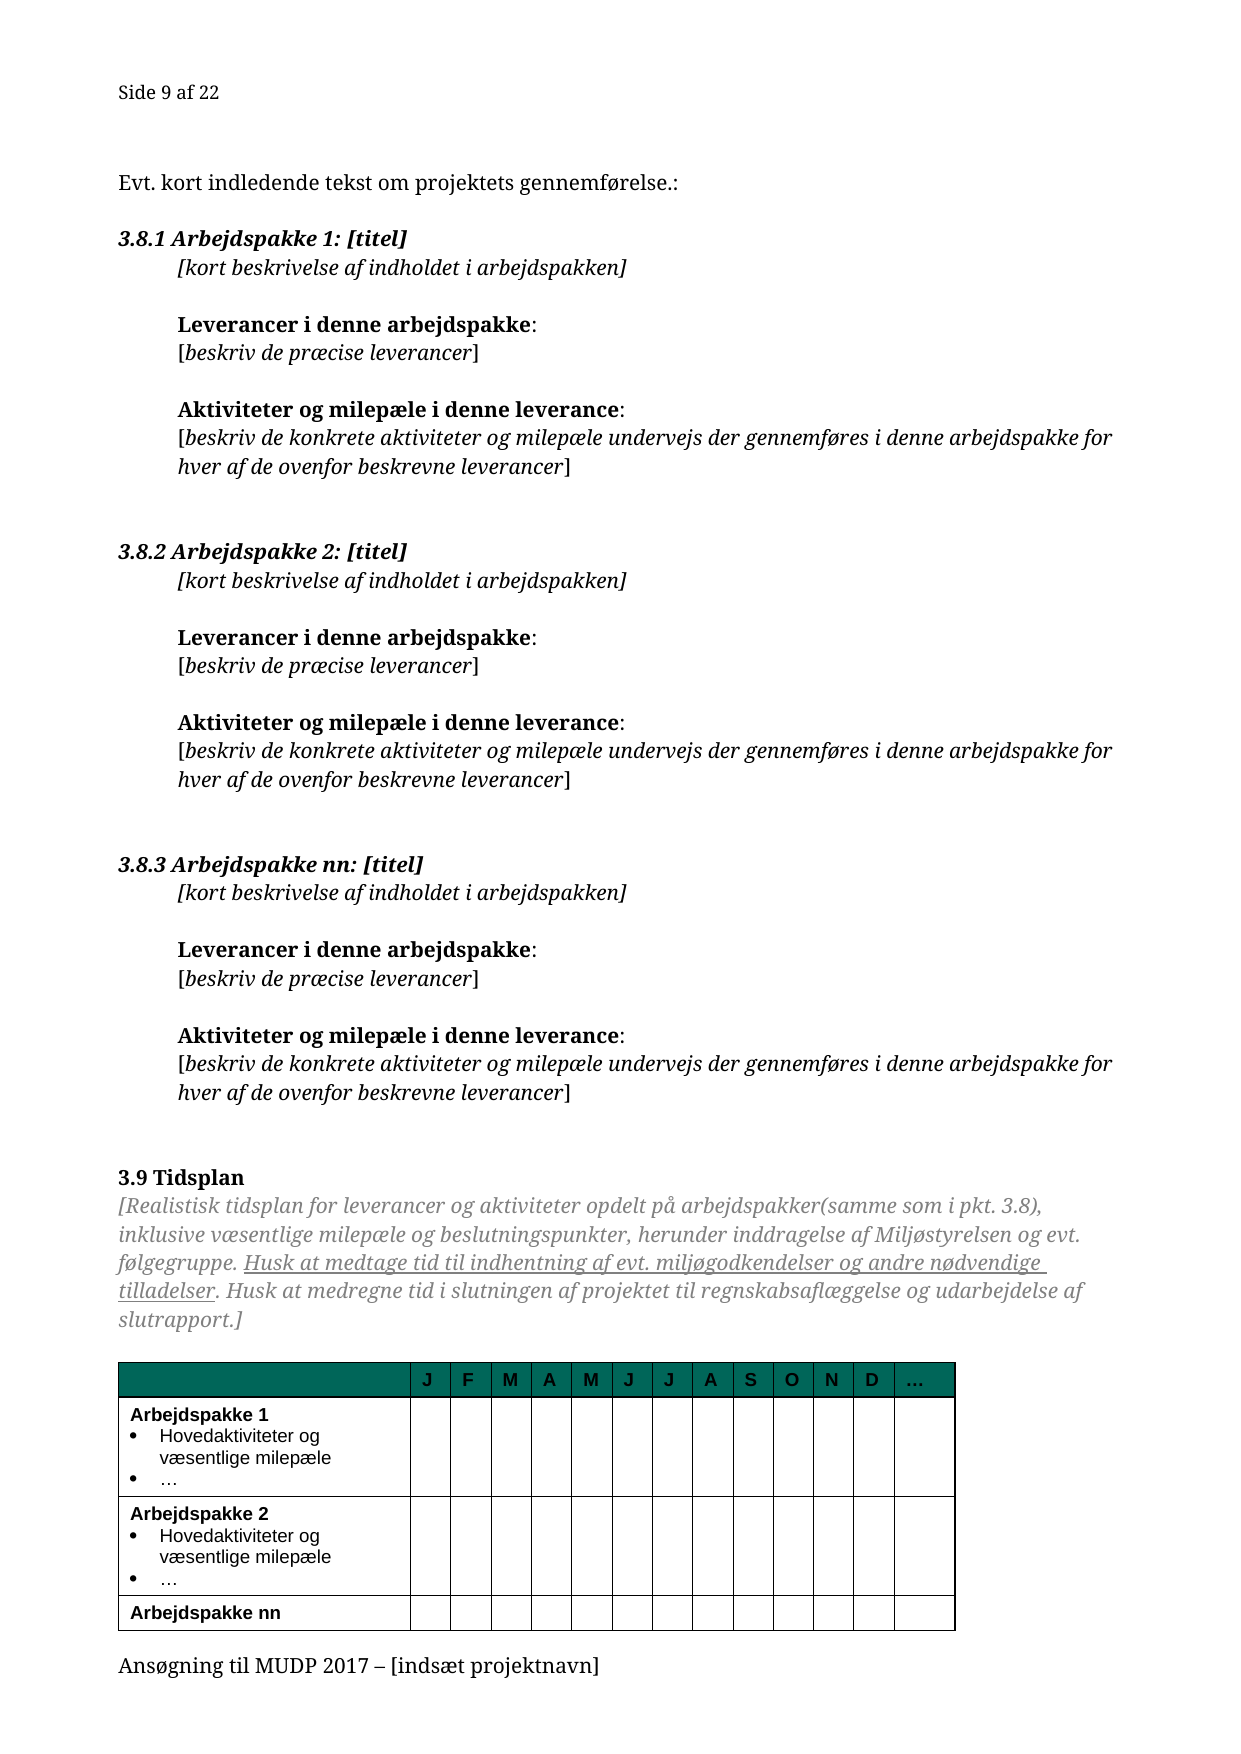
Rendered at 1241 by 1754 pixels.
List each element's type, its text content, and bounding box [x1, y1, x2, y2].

table_cell [653, 1497, 692, 1595]
table_cell [411, 1497, 450, 1595]
table_cell [814, 1497, 853, 1595]
table_cell Arbejdspakke 2 Hovedaktiviteter og væsentlige milepæle … [119, 1497, 410, 1595]
text Evt. kort indledende tekst om projektets gennemførelse.: [118, 168, 1122, 196]
table_cell [814, 1398, 853, 1496]
table_cell [451, 1497, 491, 1595]
table_header J [411, 1363, 450, 1396]
table_header J [653, 1363, 692, 1396]
table_cell [613, 1398, 652, 1496]
table_cell [693, 1398, 733, 1496]
text Leverancer i denne arbejdspakke: [177, 623, 1122, 651]
table_cell [492, 1398, 531, 1496]
table_header O [774, 1363, 813, 1396]
table_header F [451, 1363, 491, 1396]
table_cell [734, 1398, 773, 1496]
table_header J [613, 1363, 652, 1396]
text [kort beskrivelse af indholdet i arbejdspakken] [177, 878, 1122, 907]
table_cell [693, 1596, 733, 1630]
table_cell [653, 1596, 692, 1630]
table_cell [774, 1596, 813, 1630]
text Leverancer i denne arbejdspakke: [177, 935, 1122, 964]
text 3.9 Tidsplan [118, 1163, 1122, 1191]
table_cell [613, 1596, 652, 1630]
table_header M [572, 1363, 612, 1396]
table_cell [451, 1398, 491, 1496]
table_header S [734, 1363, 773, 1396]
text [kort beskrivelse af indholdet i arbejdspakken] [177, 253, 1122, 281]
table_cell [854, 1497, 894, 1595]
text [beskriv de præcise leverancer] [177, 338, 1122, 367]
table_cell [411, 1398, 450, 1496]
table_header [119, 1363, 410, 1396]
table_cell [572, 1497, 612, 1595]
table_header M [492, 1363, 531, 1396]
table_cell [532, 1497, 571, 1595]
table_cell [774, 1398, 813, 1496]
table_cell [814, 1596, 853, 1630]
text [beskriv de konkrete aktiviteter og milepæle undervejs der gennemføres i denne arbejdspakke for hver af de ovenfor beskrevne leverancer] [177, 423, 1122, 480]
table_header A [532, 1363, 571, 1396]
text Aktiviteter og milepæle i denne leverance: [177, 708, 1122, 736]
subtitle 3.8.2 Arbejdspakke 2: [titel] [118, 537, 1122, 566]
text [kort beskrivelse af indholdet i arbejdspakken] [177, 566, 1122, 594]
table_cell [854, 1596, 894, 1630]
subtitle 3.8.1 Arbejdspakke 1: [titel] [118, 224, 1122, 253]
table_cell Arbejdspakke 1 Hovedaktiviteter og væsentlige milepæle … [119, 1398, 410, 1496]
table_header A [693, 1363, 733, 1396]
table_cell [613, 1497, 652, 1595]
table_cell [895, 1596, 954, 1630]
table_cell [532, 1398, 571, 1496]
table_cell [451, 1596, 491, 1630]
table_header N [814, 1363, 853, 1396]
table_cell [119, 1596, 410, 1630]
text [beskriv de præcise leverancer] [177, 651, 1122, 679]
table_header … [895, 1363, 954, 1396]
table_cell [653, 1398, 692, 1496]
table_cell [492, 1497, 531, 1595]
table_cell [895, 1398, 954, 1496]
table_cell [734, 1596, 773, 1630]
text Leverancer i denne arbejdspakke: [177, 310, 1122, 338]
table_cell [774, 1497, 813, 1595]
table_cell [693, 1497, 733, 1595]
text [beskriv de præcise leverancer] [177, 964, 1122, 992]
subtitle 3.8.3 Arbejdspakke nn: [titel] [118, 850, 1122, 878]
table_cell [895, 1497, 954, 1595]
text Aktiviteter og milepæle i denne leverance: [177, 395, 1122, 423]
text [beskriv de konkrete aktiviteter og milepæle undervejs der gennemføres i denne arbejdspakke for hver af de ovenfor beskrevne leverancer] [177, 736, 1122, 793]
table_cell [411, 1596, 450, 1630]
table_header D [854, 1363, 894, 1396]
text Aktiviteter og milepæle i denne leverance: [177, 1021, 1122, 1049]
table_cell [572, 1596, 612, 1630]
table_cell [532, 1596, 571, 1630]
table_cell [492, 1596, 531, 1630]
table_cell [734, 1497, 773, 1595]
table_cell [854, 1398, 894, 1496]
text [beskriv de konkrete aktiviteter og milepæle undervejs der gennemføres i denne arbejdspakke for hver af de ovenfor beskrevne leverancer] [177, 1049, 1122, 1106]
text [Realistisk tidsplan for leverancer og aktiviteter opdelt på arbejdspakker(samme som i pkt. 3.8), inklusive væsentlige milepæle og beslutningspunkter, herunder inddragelse af Miljøstyrelsen og evt. følgegruppe. Husk at medtage tid til indhentning af evt. miljøgodkendelser og andre nødvendige tilladelser. Husk at medregne tid i slutningen af projektet til regnskabsaflæggelse og udarbejdelse af slutrapport.] [118, 1191, 1122, 1333]
table_cell [572, 1398, 612, 1496]
